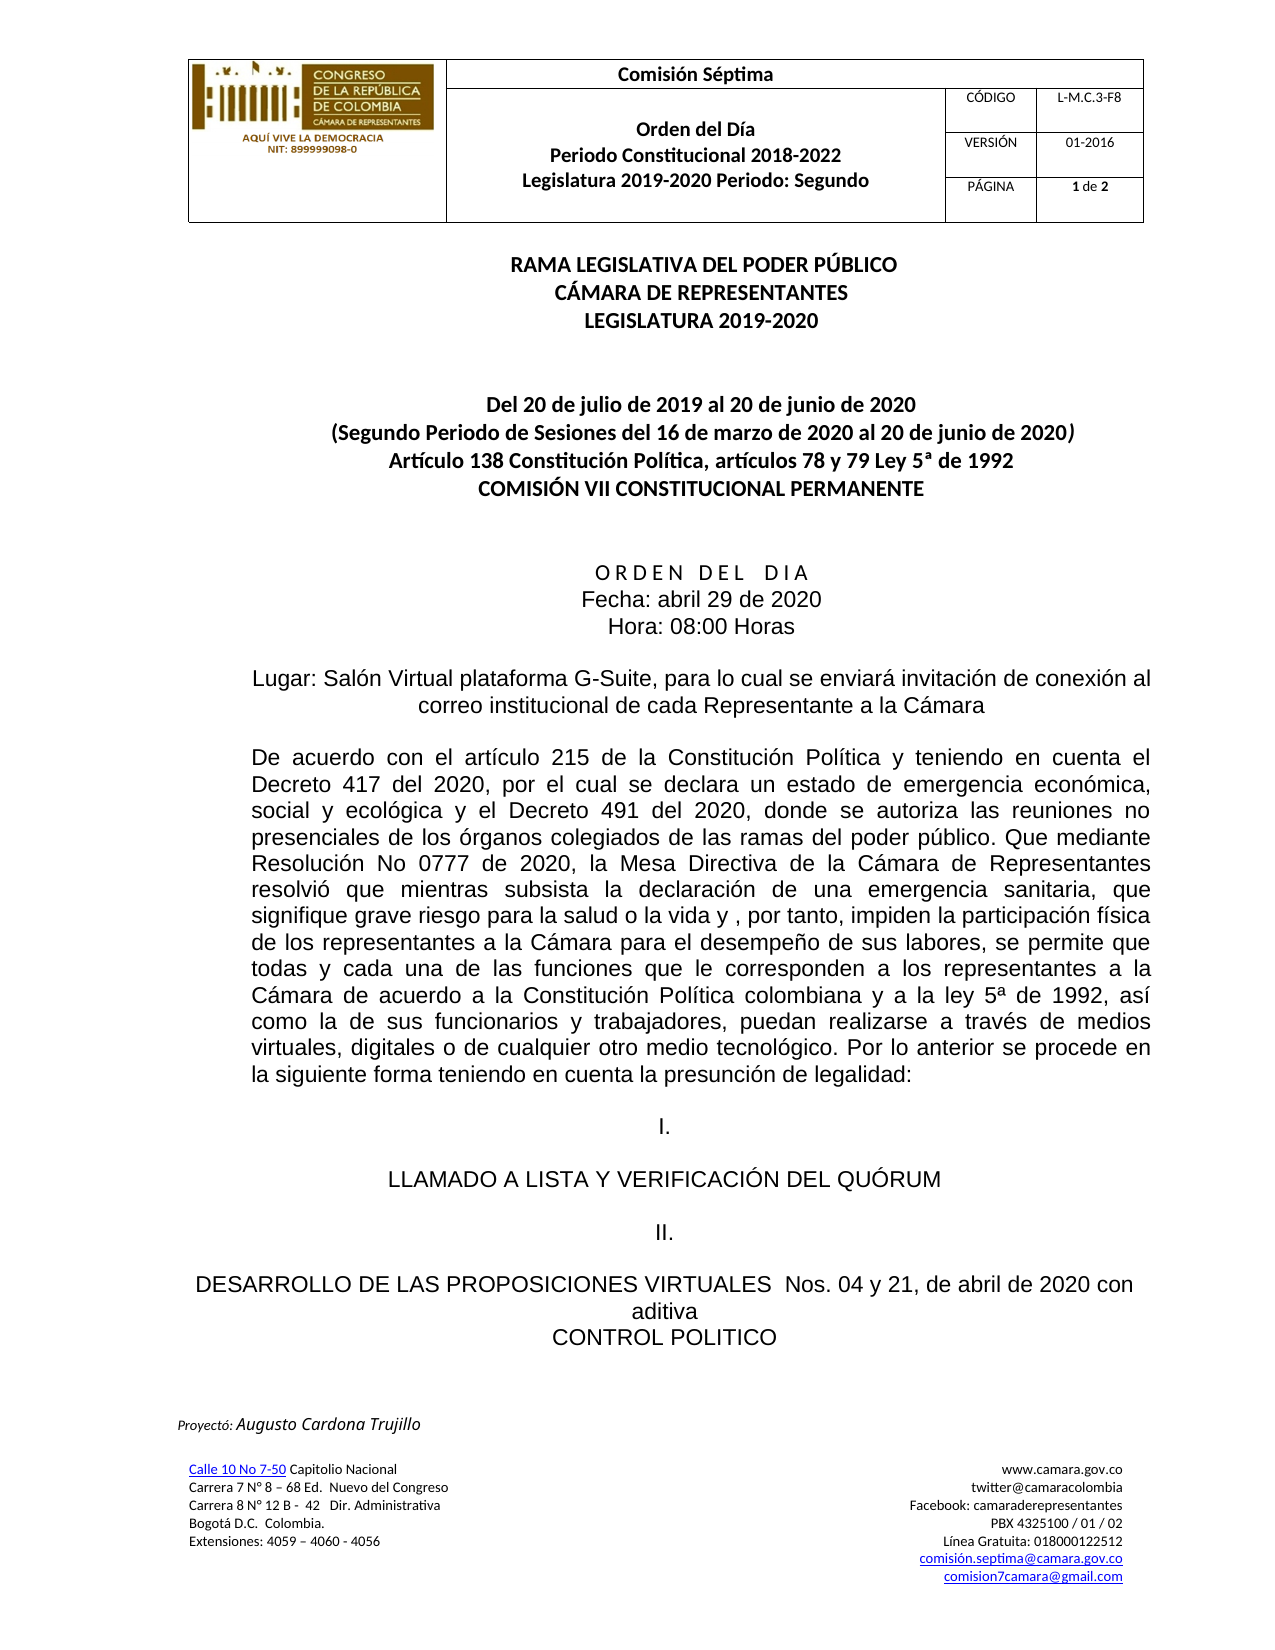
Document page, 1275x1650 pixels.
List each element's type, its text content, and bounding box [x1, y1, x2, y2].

text Artículo 138 Constitución Política, artículos 78 y 79 Ley 5ª de 1992 [251, 446, 1152, 474]
picture [191, 60, 435, 156]
text O R D E N D E L D I A [251, 558, 1152, 586]
text Lugar: Salón Virtual plataforma G-Suite, para lo cual se enviará invitación de conexión al correo institucional de cada Representante a la Cámara [251, 665, 1152, 718]
text LEGISLATURA 2019-2020 [251, 306, 1152, 334]
text COMISIÓN VII CONSTITUCIONAL PERMANENTE [251, 474, 1152, 502]
text II. [177, 1219, 1152, 1245]
text Fecha: abril 29 de 2020 [251, 586, 1152, 613]
text CÁMARA DE REPRESENTANTES [251, 278, 1152, 306]
text LLAMADO A LISTA Y VERIFICACIÓN DEL QUÓRUM [177, 1166, 1152, 1192]
text CONTROL POLITICO [177, 1324, 1152, 1351]
text DESARROLLO DE LAS PROPOSICIONES VIRTUALES Nos. 04 y 21, de abril de 2020 con aditiva [177, 1271, 1152, 1324]
text I. [177, 1113, 1152, 1140]
text De acuerdo con el artículo 215 de la Constitución Política y teniendo en cuenta el Decreto 417 del 2020, por el cual se declara un estado de emergencia económica, social y ecológica y el Decreto 491 del 2020, donde se autoriza las reuniones no presenciales de los órganos colegiados de las ramas del poder público. Que mediante Resolución No 0777 de 2020, la Mesa Directiva de la Cámara de Representantes resolvió que mientras subsista la declaración de una emergencia sanitaria, que signifique grave riesgo para la salud o la vida y , por tanto, impiden la participación física de los representantes a la Cámara para el desempeño de sus labores, se permite que todas y cada una de las funciones que le corresponden a los representantes a la Cámara de acuerdo a la Constitución Política colombiana y a la ley 5ª de 1992, así como la de sus funcionarios y trabajadores, puedan realizarse a través de medios virtuales, digitales o de cualquier otro medio tecnológico. Por lo anterior se procede en la siguiente forma teniendo en cuenta la presunción de legalidad: [251, 744, 1152, 1087]
text Del 20 de julio de 2019 al 20 de junio de 2020 [251, 390, 1152, 418]
text RAMA LEGISLATIVA DEL PODER PÚBLICO [251, 250, 1152, 278]
text Hora: 08:00 Horas [251, 613, 1152, 639]
text (Segundo Periodo de Sesiones del 16 de marzo de 2020 al 20 de junio de 2020) [251, 418, 1152, 446]
